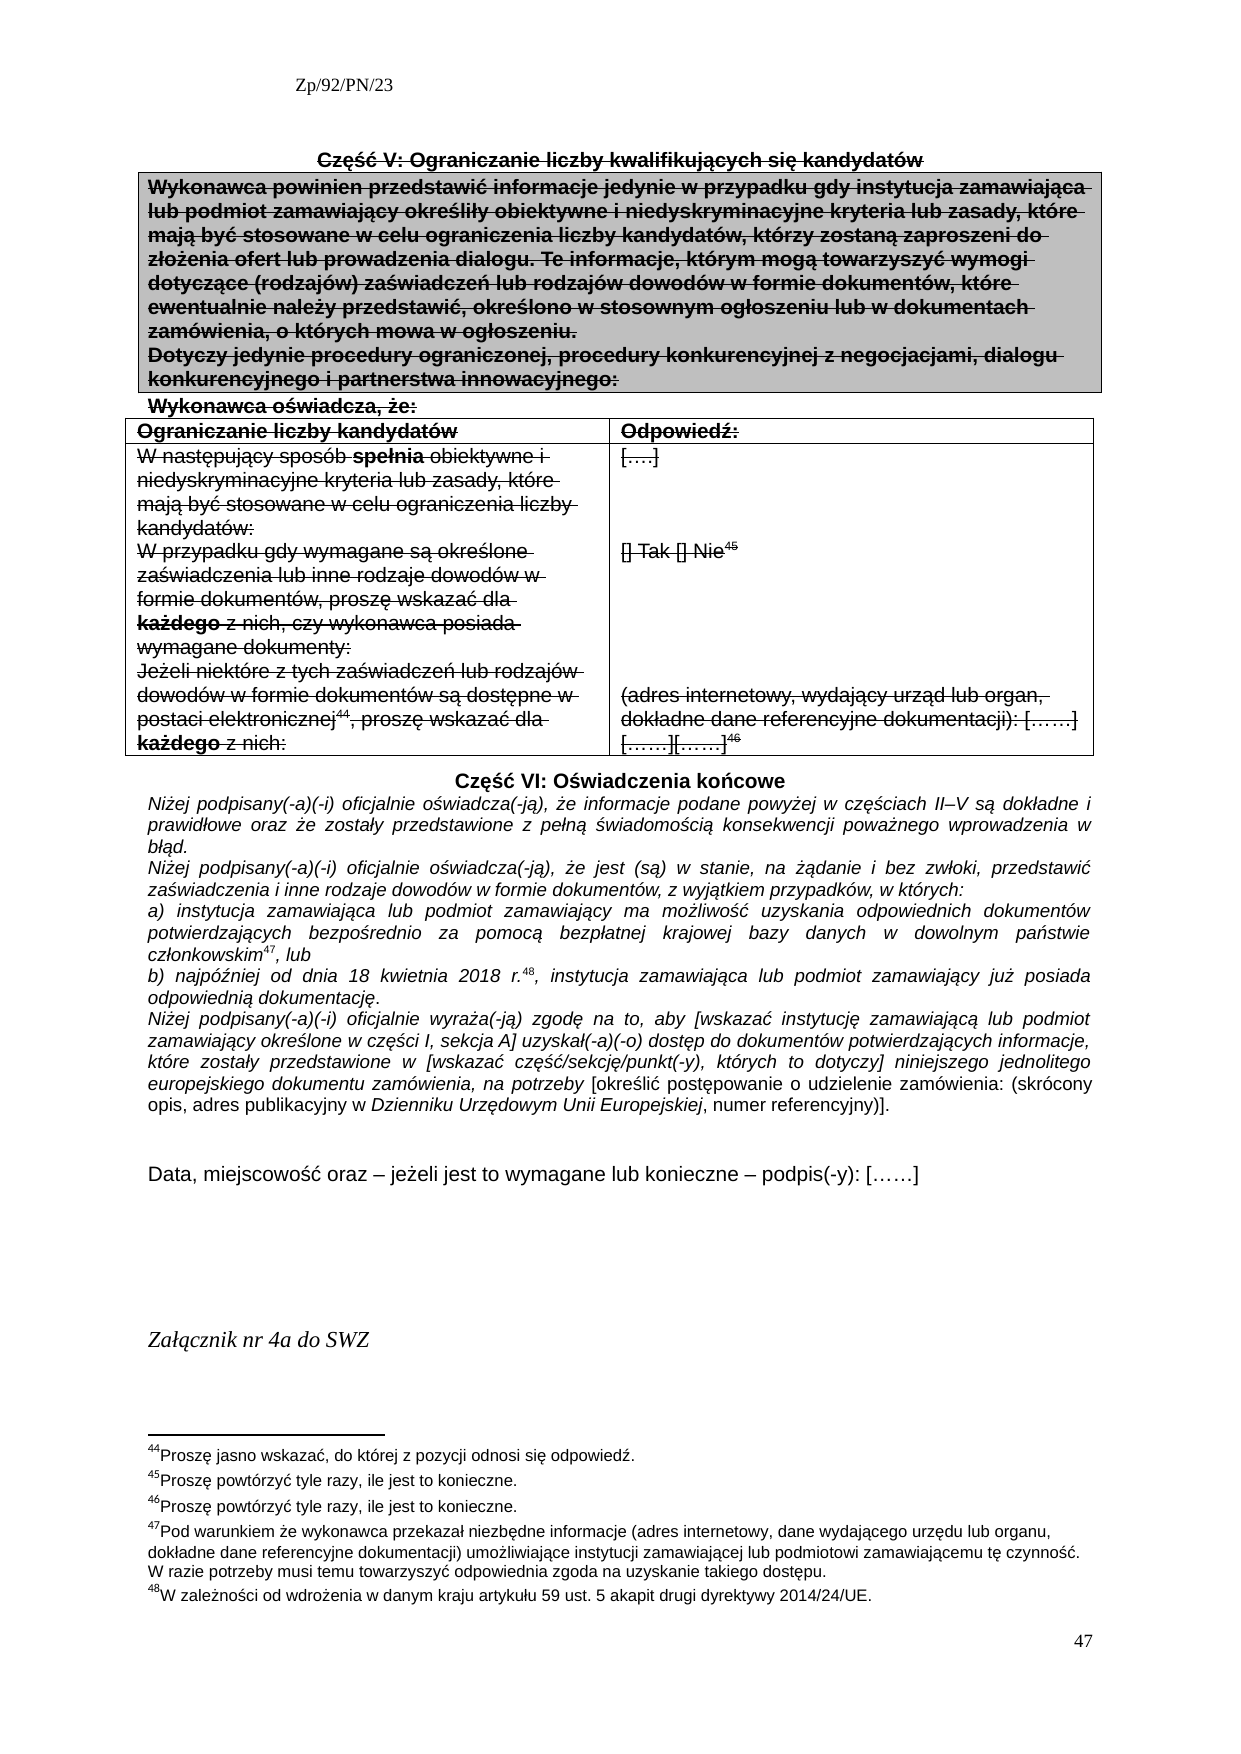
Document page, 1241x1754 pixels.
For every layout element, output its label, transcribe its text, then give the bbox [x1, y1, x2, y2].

text Załącznik nr 4a do SWZ [148, 1326, 1093, 1352]
text a) instytucja zamawiająca lub podmiot zamawiający ma możliwość uzyskania odpowiednich dokumentów potwierdzających bezpośrednio za pomocą bezpłatnej krajowej bazy danych w dowolnym państwie członkowskim, lub [148, 900, 1093, 965]
text Część VI: Oświadczenia końcowe [148, 768, 1093, 792]
text Niżej podpisany(-a)(-i) oficjalnie oświadcza(-ją), że informacje podane powyżej w częściach II–V są dokładne i prawidłowe oraz że zostały przedstawione z pełną świadomością konsekwencji poważnego wprowadzenia w błąd. [148, 792, 1093, 857]
table_cell W następujący sposób spełnia obiektywne i niedyskryminacyjne kryteria lub zasady, które mają być stosowane w celu ograniczenia liczby kandydatów: W przypadku gdy wymagane są określone zaświadczenia lub inne rodzaje dowodów w formie dokumentów, proszę wskazać dla każdego z nich, czy wykonawca posiada wymagane dokumenty: Jeżeli niektóre z tych zaświadczeń lub rodzajów dowodów w formie dokumentów są dostępne w postaci elektronicznej, proszę wskazać dla każdego z nich: [126, 444, 609, 755]
table_header Odpowiedź: [610, 419, 1093, 442]
text Niżej podpisany(-a)(-i) oficjalnie wyraża(-ją) zgodę na to, aby [wskazać instytucję zamawiającą lub podmiot zamawiający określone w części I, sekcja A] uzyskał(-a)(-o) dostęp do dokumentów potwierdzających informacje, które zostały przedstawione w [wskazać część/sekcję/punkt(-y), których to dotyczy] niniejszego jednolitego europejskiego dokumentu zamówienia, na potrzeby [określić postępowanie o udzielenie zamówienia: (skrócony opis, adres publikacyjny w Dzienniku Urzędowym Unii Europejskiej, numer referencyjny)]. [148, 1008, 1093, 1116]
table_header Ograniczanie liczby kandydatów [126, 419, 609, 442]
text Wykonawca powinien przedstawić informacje jedynie w przypadku gdy instytucja zamawiająca lub podmiot zamawiający określiły obiektywne i niedyskryminacyjne kryteria lub zasady, które mają być stosowane w celu ograniczenia liczby kandydatów, którzy zostaną zaproszeni do złożenia ofert lub prowadzenia dialogu. Te informacje, którym mogą towarzyszyć wymogi dotyczące (rodzajów) zaświadczeń lub rodzajów dowodów w formie dokumentów, które ewentualnie należy przedstawić, określono w stosownym ogłoszeniu lub w dokumentach zamówienia, o których mowa w ogłoszeniu. Dotyczy jedynie procedury ograniczonej, procedury konkurencyjnej z negocjacjami, dialogu konkurencyjnego i partnerstwa innowacyjnego: [139, 173, 1101, 392]
table_cell [….] [] Tak [] Nie (adres internetowy, wydający urząd lub organ, dokładne dane referencyjne dokumentacji): [……][……][……] [610, 444, 1093, 755]
text Część V: Ograniczanie liczby kwalifikujących się kandydatów [148, 148, 1093, 172]
text b) najpóźniej od dnia 18 kwietnia 2018 r., instytucja zamawiająca lub podmiot zamawiający już posiada odpowiednią dokumentację. [148, 965, 1093, 1008]
text Wykonawca oświadcza, że: [148, 393, 1093, 417]
text Niżej podpisany(-a)(-i) oficjalnie oświadcza(-ją), że jest (są) w stanie, na żądanie i bez zwłoki, przedstawić zaświadczenia i inne rodzaje dowodów w formie dokumentów, z wyjątkiem przypadków, w których: [148, 857, 1093, 900]
text Data, miejscowość oraz – jeżeli jest to wymagane lub konieczne – podpis(-y): [……] [148, 1161, 1093, 1185]
